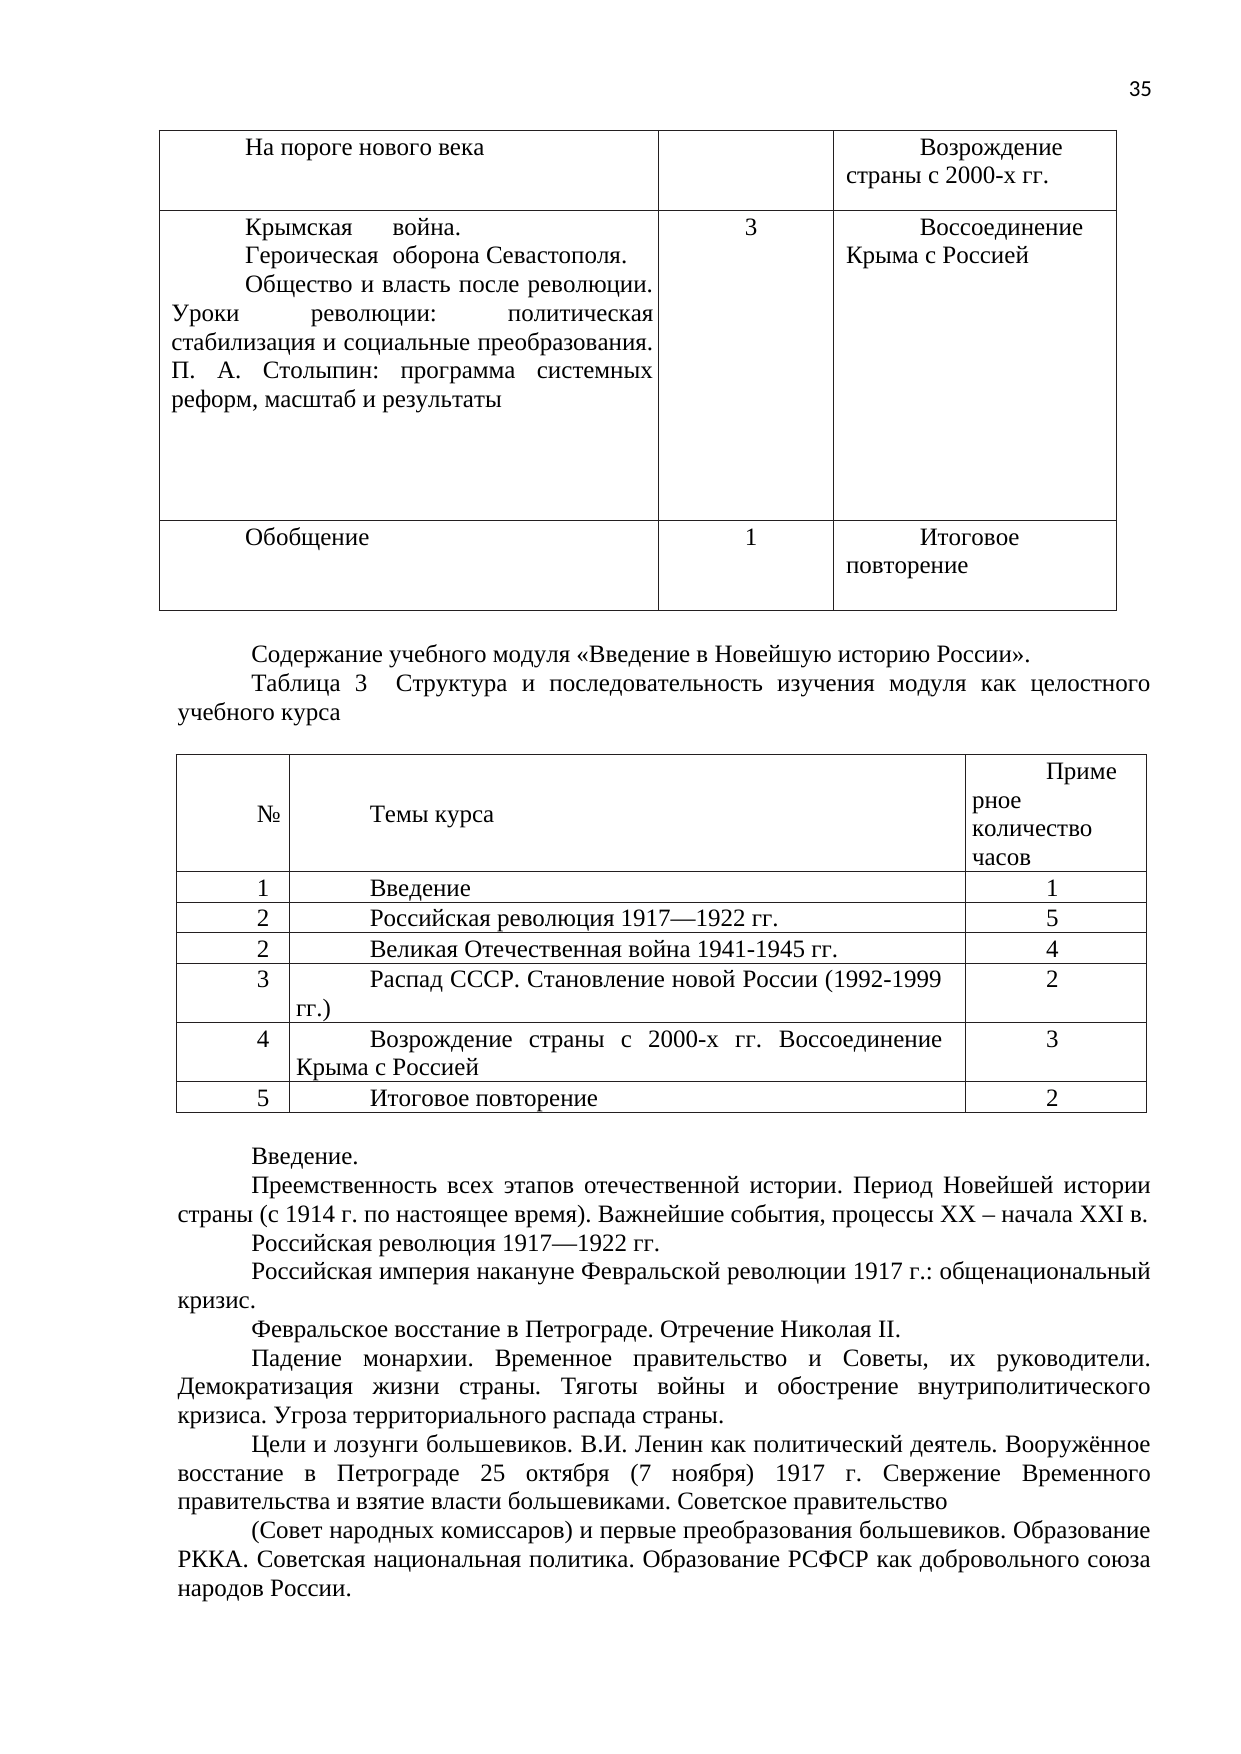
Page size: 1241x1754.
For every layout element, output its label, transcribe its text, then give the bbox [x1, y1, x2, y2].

table_cell Обобщение [160, 521, 658, 609]
text Российская империя накануне Февральской революции 1917 г.: общенациональный кризис. [177, 1256, 1152, 1314]
table_cell 2 [177, 903, 289, 932]
table_cell 5 [966, 903, 1146, 932]
table_cell 4 [966, 933, 1146, 963]
text Введение. [177, 1141, 1152, 1170]
table_header № [177, 755, 289, 871]
table_header Темы курса [290, 755, 965, 871]
table_cell Российская революция 1917—1922 гг. [290, 903, 965, 932]
table_cell Крымская война. Героическая оборона Севастополя. Общество и власть после революции. Уроки революции: политическая стабилизация и социальные преобразования. П. А. Столыпин: программа системных реформ, масштаб и результаты [160, 211, 658, 520]
table_cell 3 [966, 1023, 1146, 1081]
table_cell Воссоединение Крыма с Россией [834, 211, 1116, 520]
text Содержание учебного модуля «Введение в Новейшую историю России». [177, 639, 1152, 668]
table_header Примерное количество часов [966, 755, 1146, 871]
table_cell 3 [177, 964, 289, 1022]
text Российская революция 1917—1922 гг. [177, 1228, 1152, 1256]
table_cell Возрождение страны с 2000-х гг. [834, 131, 1116, 210]
text (Совет народных комиссаров) и первые преобразования большевиков. Образование РККА. Советская национальная политика. Образование РСФСР как добровольного союза народов России. [177, 1515, 1152, 1601]
text Цели и лозунги большевиков. В.И. Ленин как политический деятель. Вооружённое восстание в Петрограде 25 октября (7 ноября) 1917 г. Свержение Временного правительства и взятие власти большевиками. Советское правительство [177, 1429, 1152, 1515]
table_cell Итоговое повторение [834, 521, 1116, 609]
table_cell 1 [177, 872, 289, 902]
text Преемственность всех этапов отечественной истории. Период Новейшей истории страны (с 1914 г. по настоящее время). Важнейшие события, процессы ХХ ‒ начала XXI в. [177, 1170, 1152, 1228]
table_cell [659, 131, 833, 210]
text Таблица 3 Структура и последовательность изучения модуля как целостного учебного курса [177, 668, 1152, 726]
table_cell Великая Отечественная война 1941-1945 гг. [290, 933, 965, 963]
text Падение монархии. Временное правительство и Советы, их руководители. Демократизация жизни страны. Тяготы войны и обострение внутриполитического кризиса. Угроза территориального распада страны. [177, 1343, 1152, 1429]
table_cell Итоговое повторение [290, 1082, 965, 1112]
table_cell 1 [659, 521, 833, 609]
table_cell Распад СССР. Становление новой России (1992-1999 гг.) [290, 964, 965, 1022]
table_cell 2 [966, 1082, 1146, 1112]
table_cell 2 [966, 964, 1146, 1022]
table_cell 4 [177, 1023, 289, 1081]
table_cell 2 [177, 933, 289, 963]
table_cell 3 [659, 211, 833, 520]
table_cell На пороге нового века [160, 131, 658, 210]
table_cell 5 [177, 1082, 289, 1112]
table_cell Введение [290, 872, 965, 902]
table_cell Возрождение страны с 2000-х гг. Воссоединение Крыма с Россией [290, 1023, 965, 1081]
table_cell 1 [966, 872, 1146, 902]
text Февральское восстание в Петрограде. Отречение Николая II. [177, 1314, 1152, 1343]
